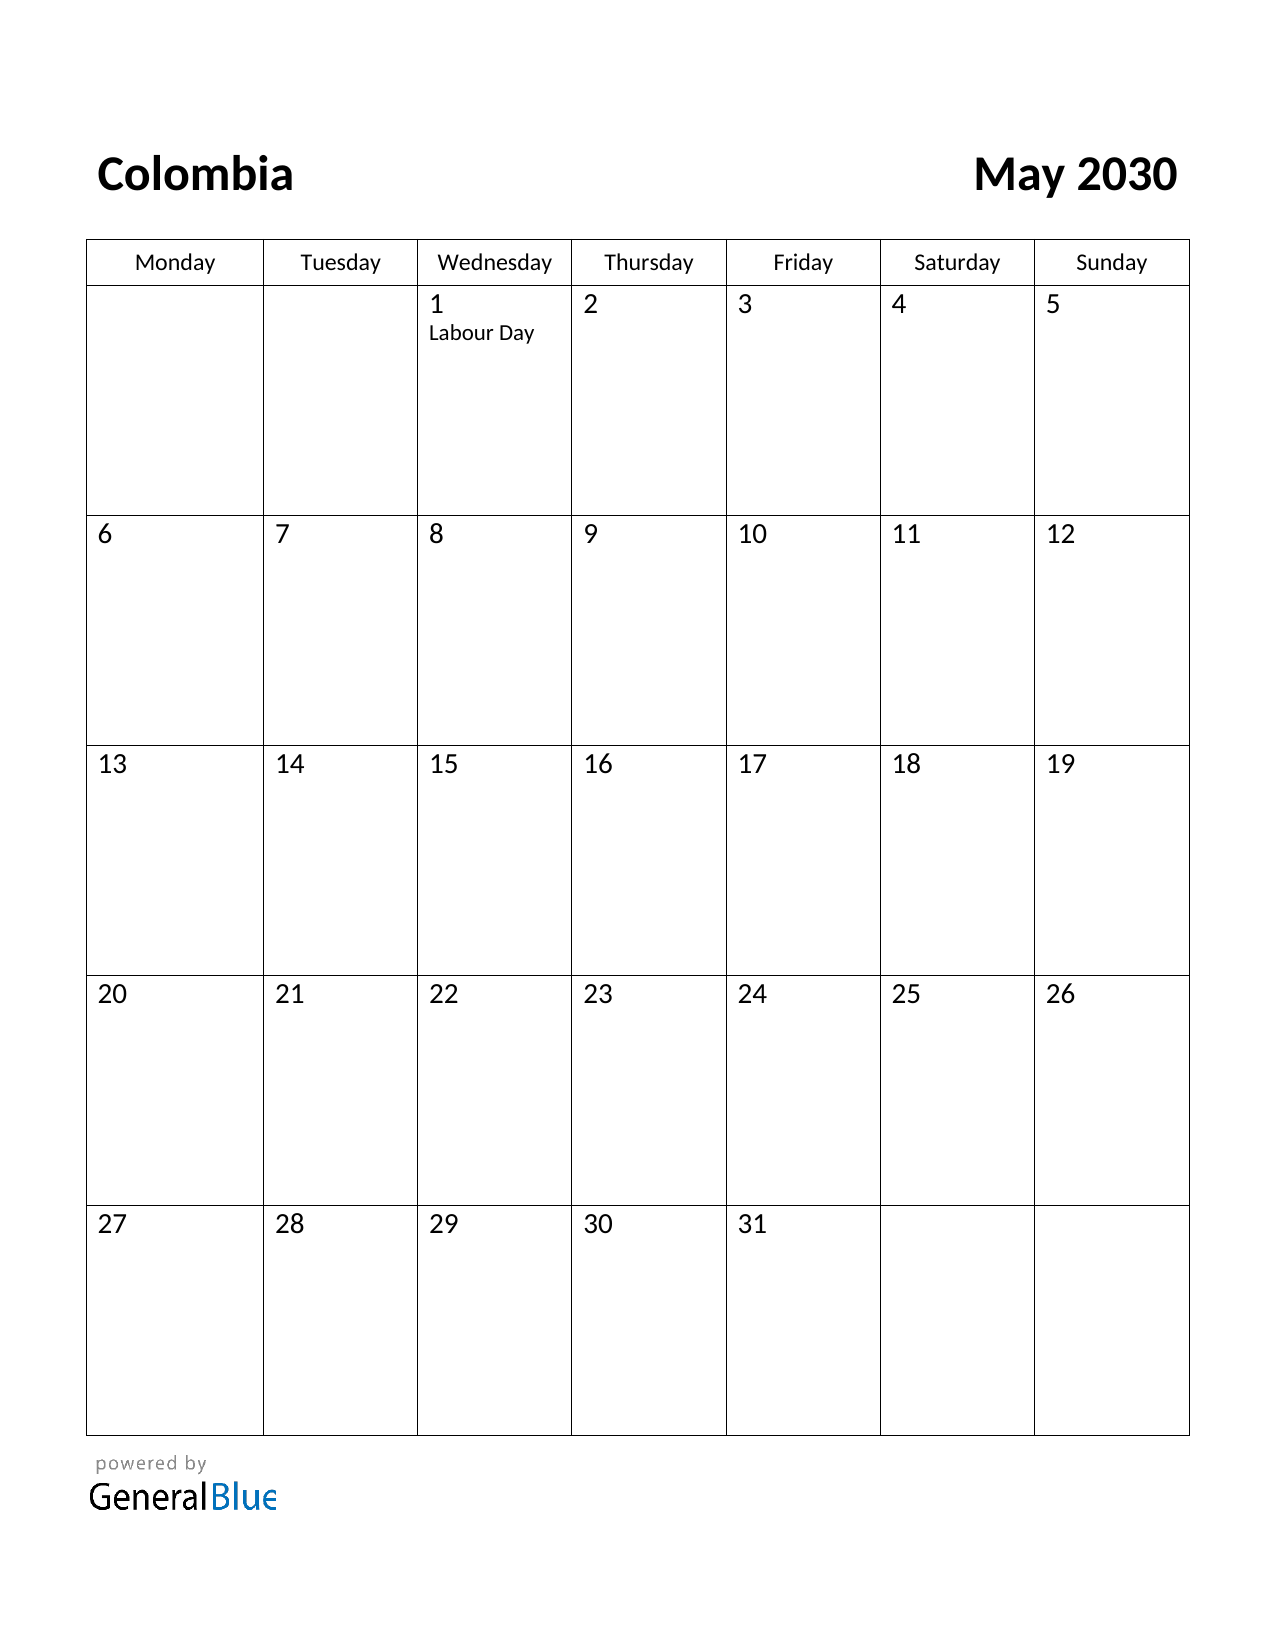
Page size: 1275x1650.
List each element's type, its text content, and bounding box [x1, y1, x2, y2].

table_cell 6 [87, 516, 263, 548]
table_cell 2 [572, 286, 726, 318]
table_cell [87, 318, 263, 514]
table_cell 3 [727, 286, 880, 318]
table_cell 15 [418, 746, 571, 778]
table_cell [1035, 1206, 1189, 1238]
table_cell [1035, 1238, 1189, 1434]
table_cell 25 [881, 976, 1034, 1008]
table_cell [727, 318, 880, 514]
table_cell 31 [727, 1206, 880, 1238]
picture [88, 1452, 276, 1515]
table_cell Monday [87, 240, 263, 284]
table_cell [881, 1206, 1034, 1238]
table_cell Tuesday [264, 240, 417, 284]
table_cell [86, 1436, 1189, 1534]
table_cell Saturday [881, 240, 1034, 284]
table_cell [881, 1238, 1034, 1434]
table_cell Friday [727, 240, 880, 284]
table_cell 18 [881, 746, 1034, 778]
table_cell 16 [572, 746, 726, 778]
table_cell [881, 548, 1034, 744]
table_cell 20 [87, 976, 263, 1008]
table_cell 23 [572, 976, 726, 1008]
table_cell [572, 318, 726, 514]
table_cell [264, 286, 417, 318]
table_cell 26 [1035, 976, 1189, 1008]
table_cell 14 [264, 746, 417, 778]
table_cell Labour Day [418, 318, 571, 514]
table_cell 9 [572, 516, 726, 548]
table_cell 21 [264, 976, 417, 1008]
table_cell [1035, 318, 1189, 514]
table_cell [727, 548, 880, 744]
table_cell 1 [418, 286, 571, 318]
table_cell 22 [418, 976, 571, 1008]
table_cell [1035, 778, 1189, 974]
table_cell [1035, 548, 1189, 744]
table_cell [264, 318, 417, 514]
table_cell [418, 1238, 571, 1434]
table_cell [264, 1008, 417, 1204]
table_cell Sunday [1035, 240, 1189, 284]
table_cell 10 [727, 516, 880, 548]
table_cell [87, 548, 263, 744]
table_cell 30 [572, 1206, 726, 1238]
table_cell 27 [87, 1206, 263, 1238]
table_cell [727, 778, 880, 974]
table_cell 19 [1035, 746, 1189, 778]
table_cell 12 [1035, 516, 1189, 548]
table_cell Wednesday [418, 240, 571, 284]
table_cell 4 [881, 286, 1034, 318]
table_cell 28 [264, 1206, 417, 1238]
table_cell 13 [87, 746, 263, 778]
table_cell [727, 1238, 880, 1434]
table_header Colombia [86, 105, 572, 239]
table_cell [418, 548, 571, 744]
table_cell [1035, 1008, 1189, 1204]
table_cell [264, 1238, 417, 1434]
table_cell 8 [418, 516, 571, 548]
table_cell 11 [881, 516, 1034, 548]
table_cell [87, 1238, 263, 1434]
table_cell [881, 1008, 1034, 1204]
table_cell 7 [264, 516, 417, 548]
table_cell [572, 1238, 726, 1434]
table_cell [881, 318, 1034, 514]
table_cell [418, 1008, 571, 1204]
table_cell [87, 778, 263, 974]
table_cell [87, 286, 263, 318]
table_cell [572, 778, 726, 974]
table_cell [418, 778, 571, 974]
table_cell [264, 548, 417, 744]
table_cell [727, 1008, 880, 1204]
table_cell [572, 1008, 726, 1204]
table_cell 29 [418, 1206, 571, 1238]
table_cell 24 [727, 976, 880, 1008]
table_cell [881, 778, 1034, 974]
table_cell 5 [1035, 286, 1189, 318]
table_cell 17 [727, 746, 880, 778]
table_cell [572, 548, 726, 744]
table_cell [87, 1008, 263, 1204]
table_cell [264, 778, 417, 974]
table_cell Thursday [572, 240, 726, 284]
table_header May 2030 [572, 105, 1189, 239]
